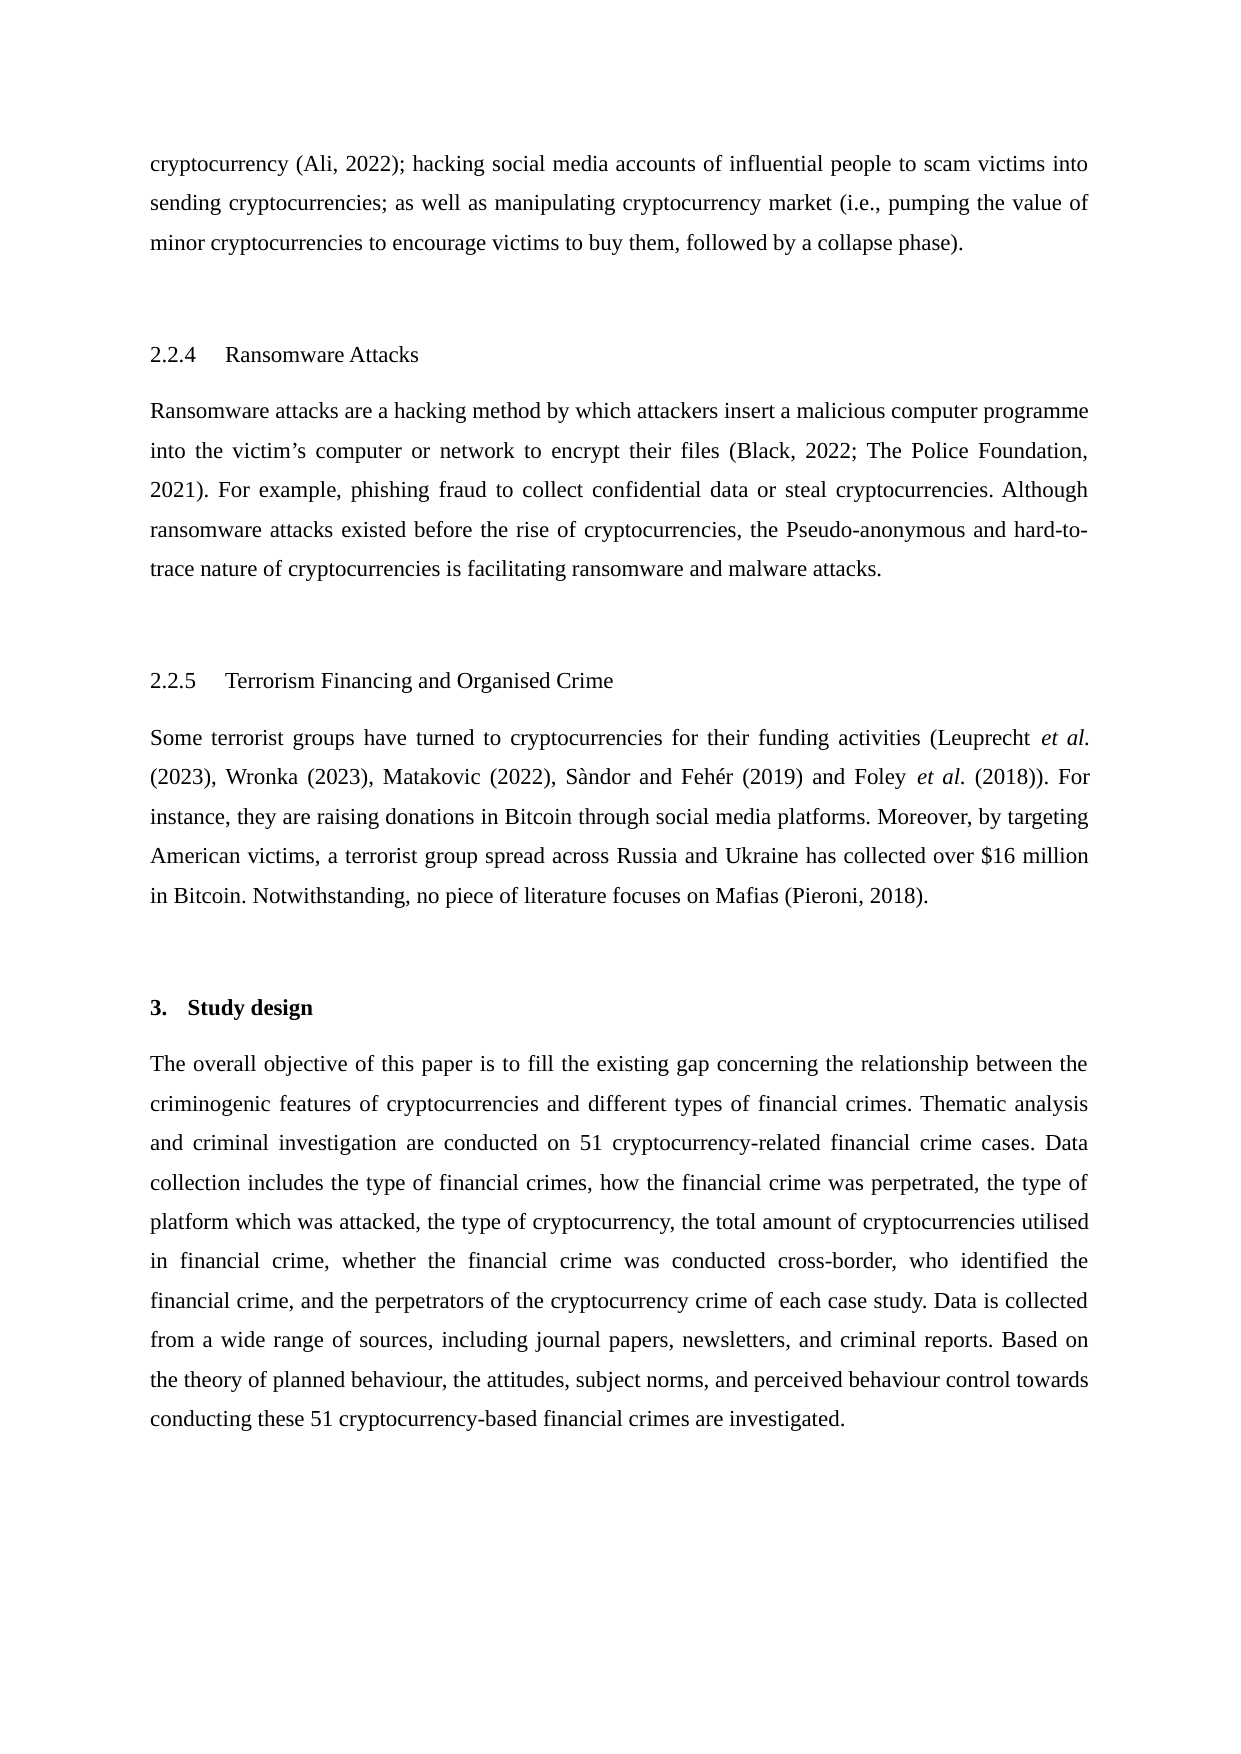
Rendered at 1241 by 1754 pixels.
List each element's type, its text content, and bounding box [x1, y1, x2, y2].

text 2.2.5 Terrorism Financing and Organised Crime [150, 668, 1090, 694]
list Study design [150, 994, 1090, 1020]
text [150, 150, 1090, 255]
text Some terrorist groups have turned to cryptocurrencies for their funding activities (Leuprecht et al. (2023), Wronka (2023), Matakovic (2022), Sàndor and Fehér (2019) and Foley et al. (2018)). For instance, they are raising donations in Bitcoin through social media platforms. Moreover, by targeting American victims, a terrorist group spread across Russia and Ukraine has collected over $16 million in Bitcoin. Notwithstanding, no piece of literature focuses on Mafias (Pieroni, 2018). [150, 724, 1090, 908]
text The overall objective of this paper is to fill the existing gap concerning the relationship between the criminogenic features of cryptocurrencies and different types of financial crimes. Thematic analysis and criminal investigation are conducted on 51 cryptocurrency-related financial crime cases. Data collection includes the type of financial crimes, how the financial crime was perpetrated, the type of platform which was attacked, the type of cryptocurrency, the total amount of cryptocurrencies utilised in financial crime, whether the financial crime was conducted cross-border, who identified the financial crime, and the perpetrators of the cryptocurrency crime of each case study. Data is collected from a wide range of sources, including journal papers, newsletters, and criminal reports. Based on the theory of planned behaviour, the attitudes, subject norms, and perceived behaviour control towards conducting these 51 cryptocurrency-based financial crimes are investigated. [150, 1050, 1090, 1432]
text Ransomware attacks are a hacking method by which attackers insert a malicious computer programme into the victim’s computer or network to encrypt their files (Black, 2022; The Police Foundation, 2021). For example, phishing fraud to collect confidential data or steal cryptocurrencies. Although ransomware attacks existed before the rise of cryptocurrencies, the Pseudo-anonymous and hard-to-trace nature of cryptocurrencies is facilitating ransomware and malware attacks. [150, 397, 1090, 582]
text 2.2.4 Ransomware Attacks [150, 341, 1090, 368]
